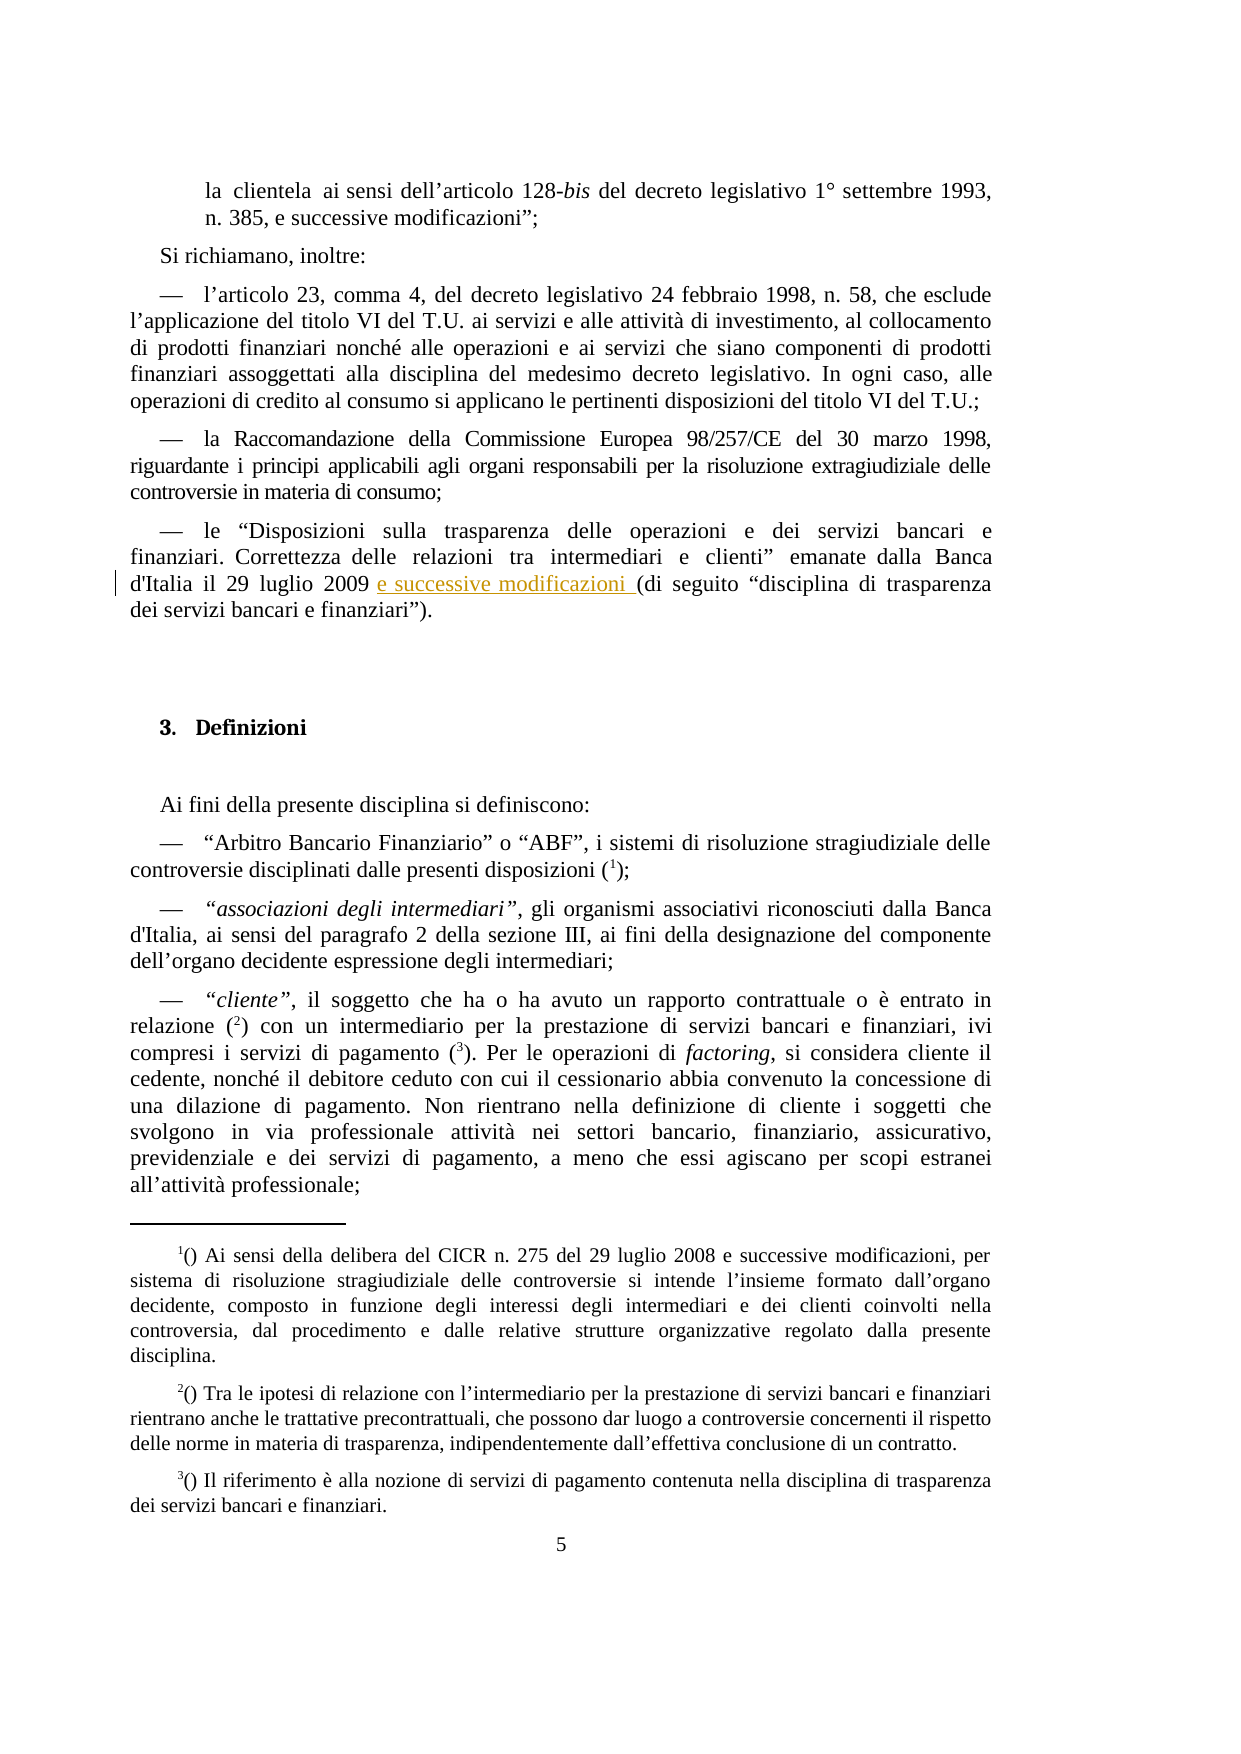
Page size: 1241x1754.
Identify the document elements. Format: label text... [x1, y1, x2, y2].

list l’articolo 23, comma 4, del decreto legislativo 24 febbraio 1998, n. 58, che esclude l’applicazione del titolo VI del T.U. ai servizi e alle attività di investimento, al collocamento di prodotti finanziari nonché alle operazioni e ai servizi che siano componenti di prodotti finanziari assoggettati alla disciplina del medesimo decreto legislativo. In ogni caso, alle operazioni di credito al consumo si applicano le pertinenti disposizioni del titolo VI del T.U.; [130, 281, 992, 413]
text Ai fini della presente disciplina si definiscono: [130, 791, 992, 817]
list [167, 177, 992, 230]
subtitle 3. Definizioni [130, 715, 992, 742]
list “cliente”, il soggetto che ha o ha avuto un rapporto contrattuale o è entrato in relazione () con un intermediario per la prestazione di servizi bancari e finanziari, ivi compresi i servizi di pagamento (). Per le operazioni di factoring, si considera cliente il cedente, nonché il debitore ceduto con cui il cessionario abbia convenuto la concessione di una dilazione di pagamento. Non rientrano nella definizione di cliente i soggetti che svolgono in via professionale attività nei settori bancario, finanziario, assicurativo, previdenziale e dei servizi di pagamento, a meno che essi agiscano per scopi estranei all’attività professionale; [130, 986, 992, 1197]
text Si richiamano, inoltre: [130, 242, 992, 269]
list la Raccomandazione della Commissione Europea 98/257/CE del 30 marzo 1998, riguardante i principi applicabili agli organi responsabili per la risoluzione extragiudiziale delle controversie in materia di consumo; [130, 426, 992, 504]
list le “Disposizioni sulla trasparenza delle operazioni e dei servizi bancari e finanziari. Correttezza delle relazioni tra intermediari e clienti” emanate dalla Banca d'Italia il 29 luglio 2009 (di seguito “disciplina di trasparenza dei servizi bancari e finanziari”). [130, 517, 992, 622]
list “Arbitro Bancario Finanziario” o “ABF”, i sistemi di risoluzione stragiudiziale delle controversie disciplinati dalle presenti disposizioni (); [130, 829, 992, 882]
list “associazioni degli intermediari”, gli organismi associativi riconosciuti dalla Banca d'Italia, ai sensi del paragrafo 2 della sezione III, ai fini della designazione del componente dell’organo decidente espressione degli intermediari; [130, 895, 992, 974]
